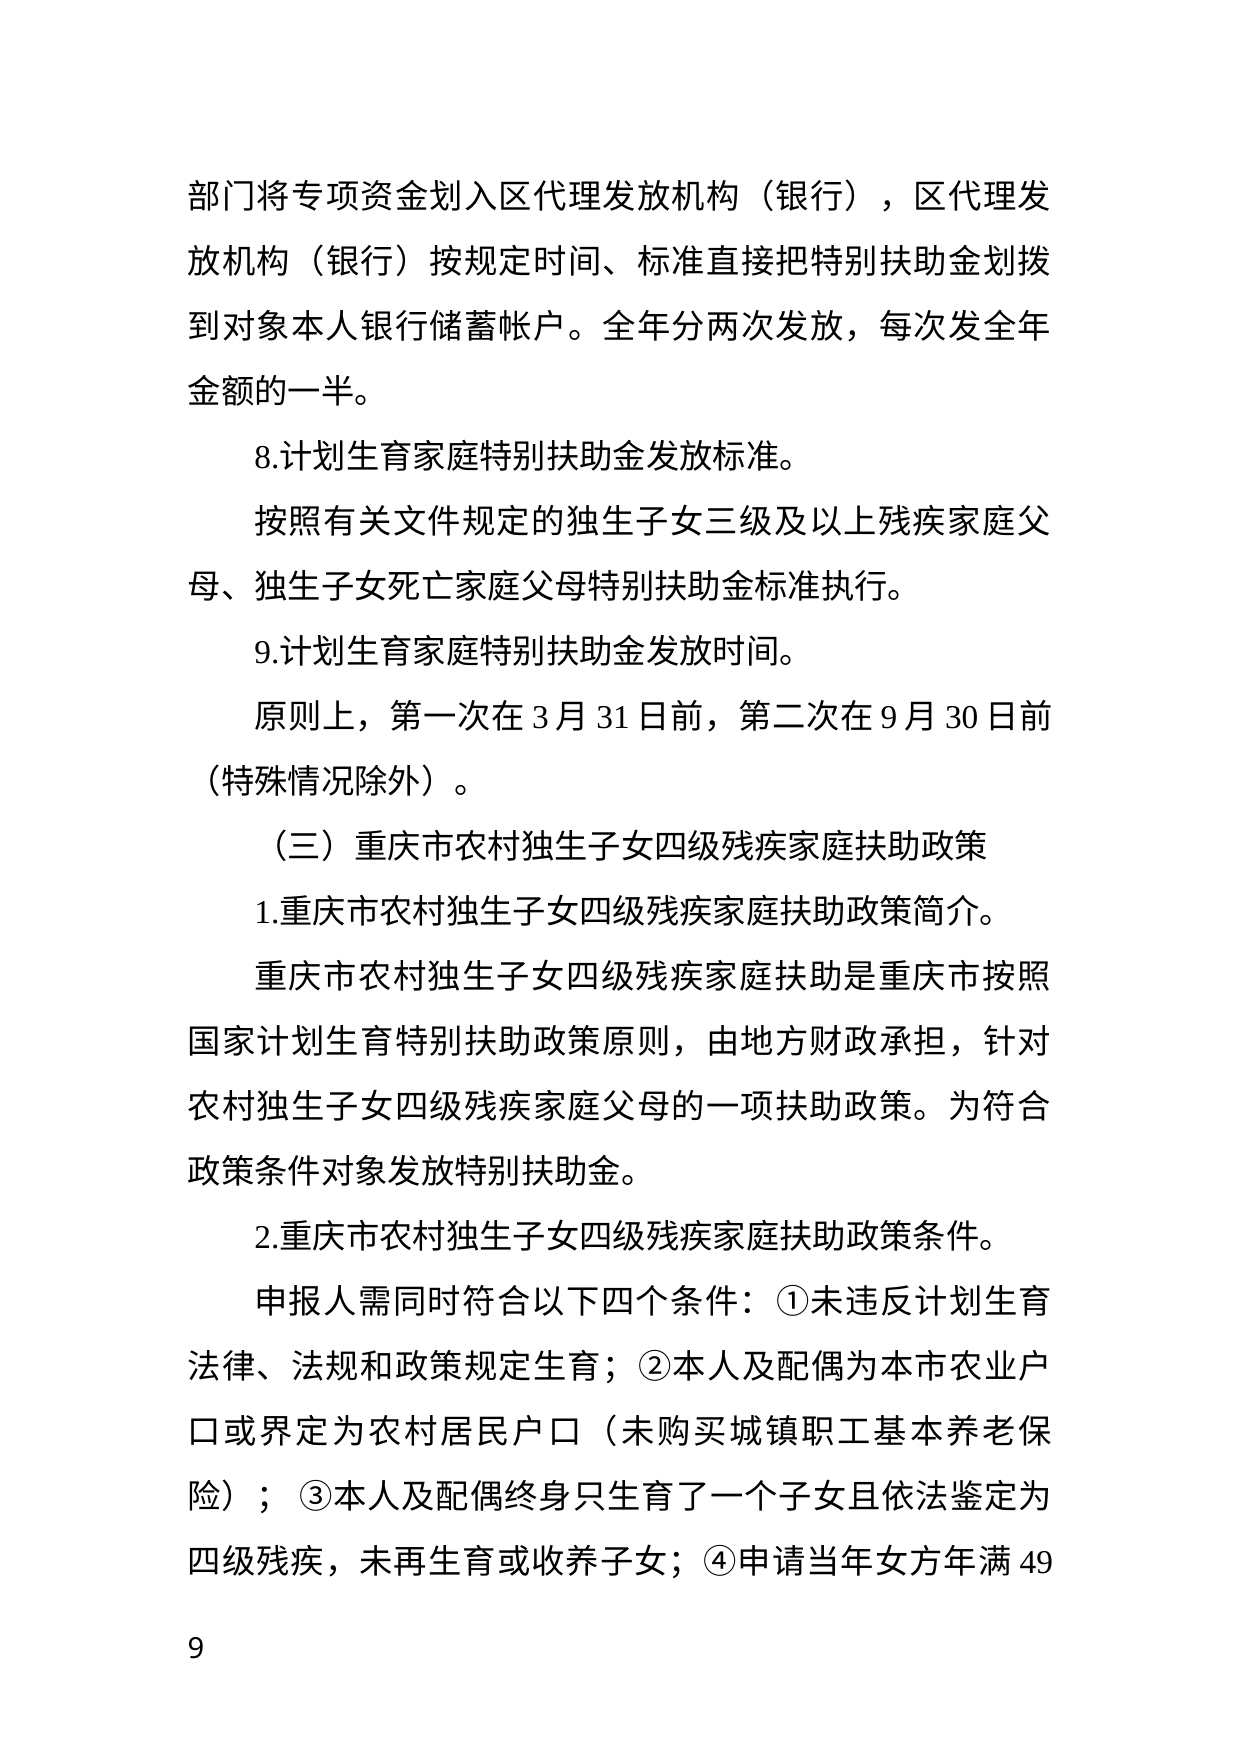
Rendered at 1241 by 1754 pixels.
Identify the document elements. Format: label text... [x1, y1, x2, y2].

text 9.计划生育家庭特别扶助金发放时间。 [187, 617, 1053, 682]
text 2.重庆市农村独生子女四级残疾家庭扶助政策条件。 [187, 1202, 1053, 1267]
text 原则上，第一次在3月31日前，第二次在9月30日前（特殊情况除外）。 [187, 682, 1053, 812]
text 1.重庆市农村独生子女四级残疾家庭扶助政策简介。 [187, 877, 1053, 942]
list 重庆市农村独生子女四级残疾家庭扶助政策 [187, 812, 1053, 877]
text 8.计划生育家庭特别扶助金发放标准。 [187, 422, 1053, 487]
text 按照有关文件规定的独生子女三级及以上残疾家庭父母、独生子女死亡家庭父母特别扶助金标准执行。 [187, 487, 1053, 617]
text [187, 1267, 1053, 1592]
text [187, 162, 1053, 422]
text 重庆市农村独生子女四级残疾家庭扶助是重庆市按照国家计划生育特别扶助政策原则，由地方财政承担，针对农村独生子女四级残疾家庭父母的一项扶助政策。为符合政策条件对象发放特别扶助金。 [187, 942, 1053, 1202]
